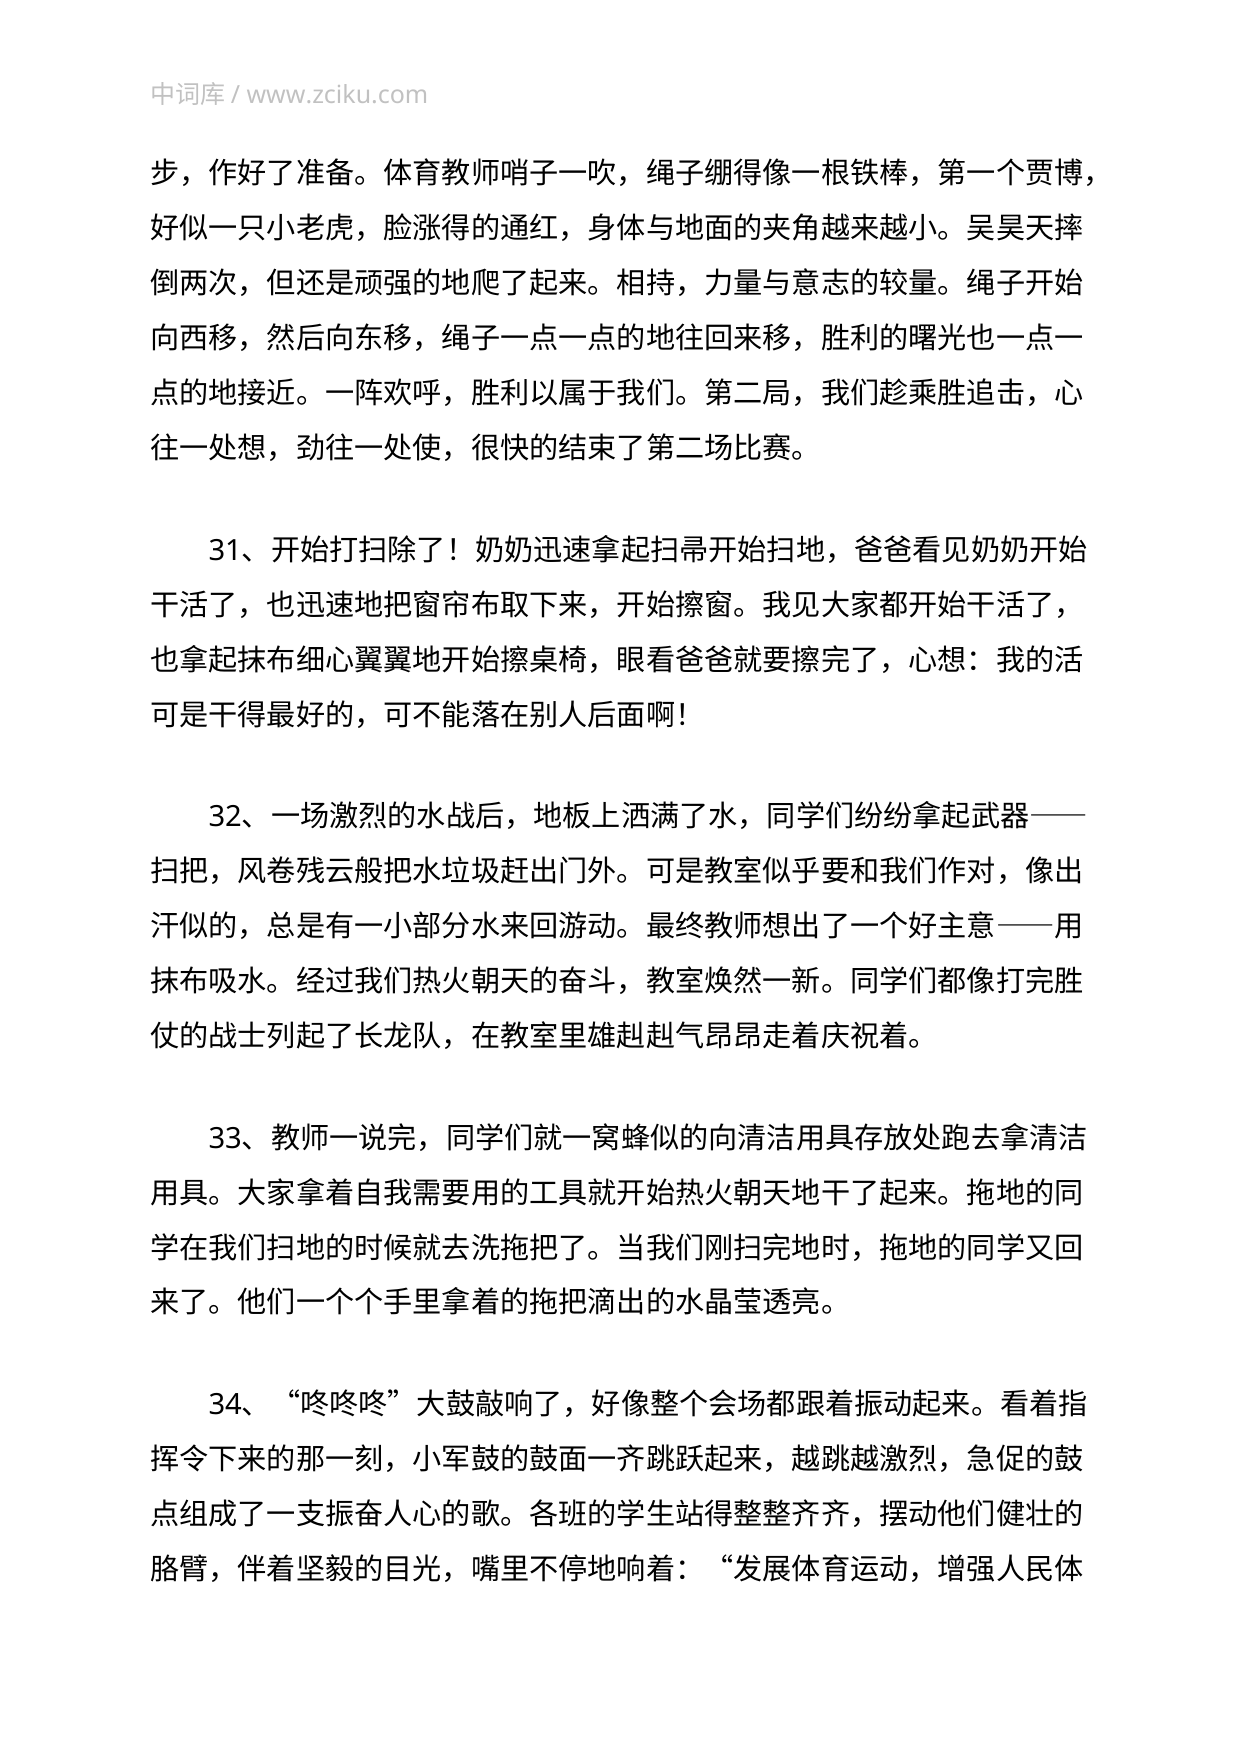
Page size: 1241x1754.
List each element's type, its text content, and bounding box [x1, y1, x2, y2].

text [150, 1381, 1090, 1588]
text 32、一场激烈的水战后，地板上洒满了水，同学们纷纷拿起武器——扫把，风卷残云般把水垃圾赶出门外。可是教室似乎要和我们作对，像出汗似的，总是有一小部分水来回游动。最终教师想出了一个好主意——用抹布吸水。经过我们热火朝天的奋斗，教室焕然一新。同学们都像打完胜仗的战士列起了长龙队，在教室里雄赳赳气昂昂走着庆祝着。 [150, 793, 1090, 1055]
text 33、教师一说完，同学们就一窝蜂似的向清洁用具存放处跑去拿清洁用具。大家拿着自我需要用的工具就开始热火朝天地干了起来。拖地的同学在我们扫地的时候就去洗拖把了。当我们刚扫完地时，拖地的同学又回来了。他们一个个手里拿着的拖把滴出的水晶莹透亮。 [150, 1114, 1090, 1321]
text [150, 150, 1090, 467]
text 31、开始打扫除了！奶奶迅速拿起扫帚开始扫地，爸爸看见奶奶开始干活了，也迅速地把窗帘布取下来，开始擦窗。我见大家都开始干活了，也拿起抹布细心翼翼地开始擦桌椅，眼看爸爸就要擦完了，心想：我的活可是干得最好的，可不能落在别人后面啊！ [150, 526, 1090, 733]
